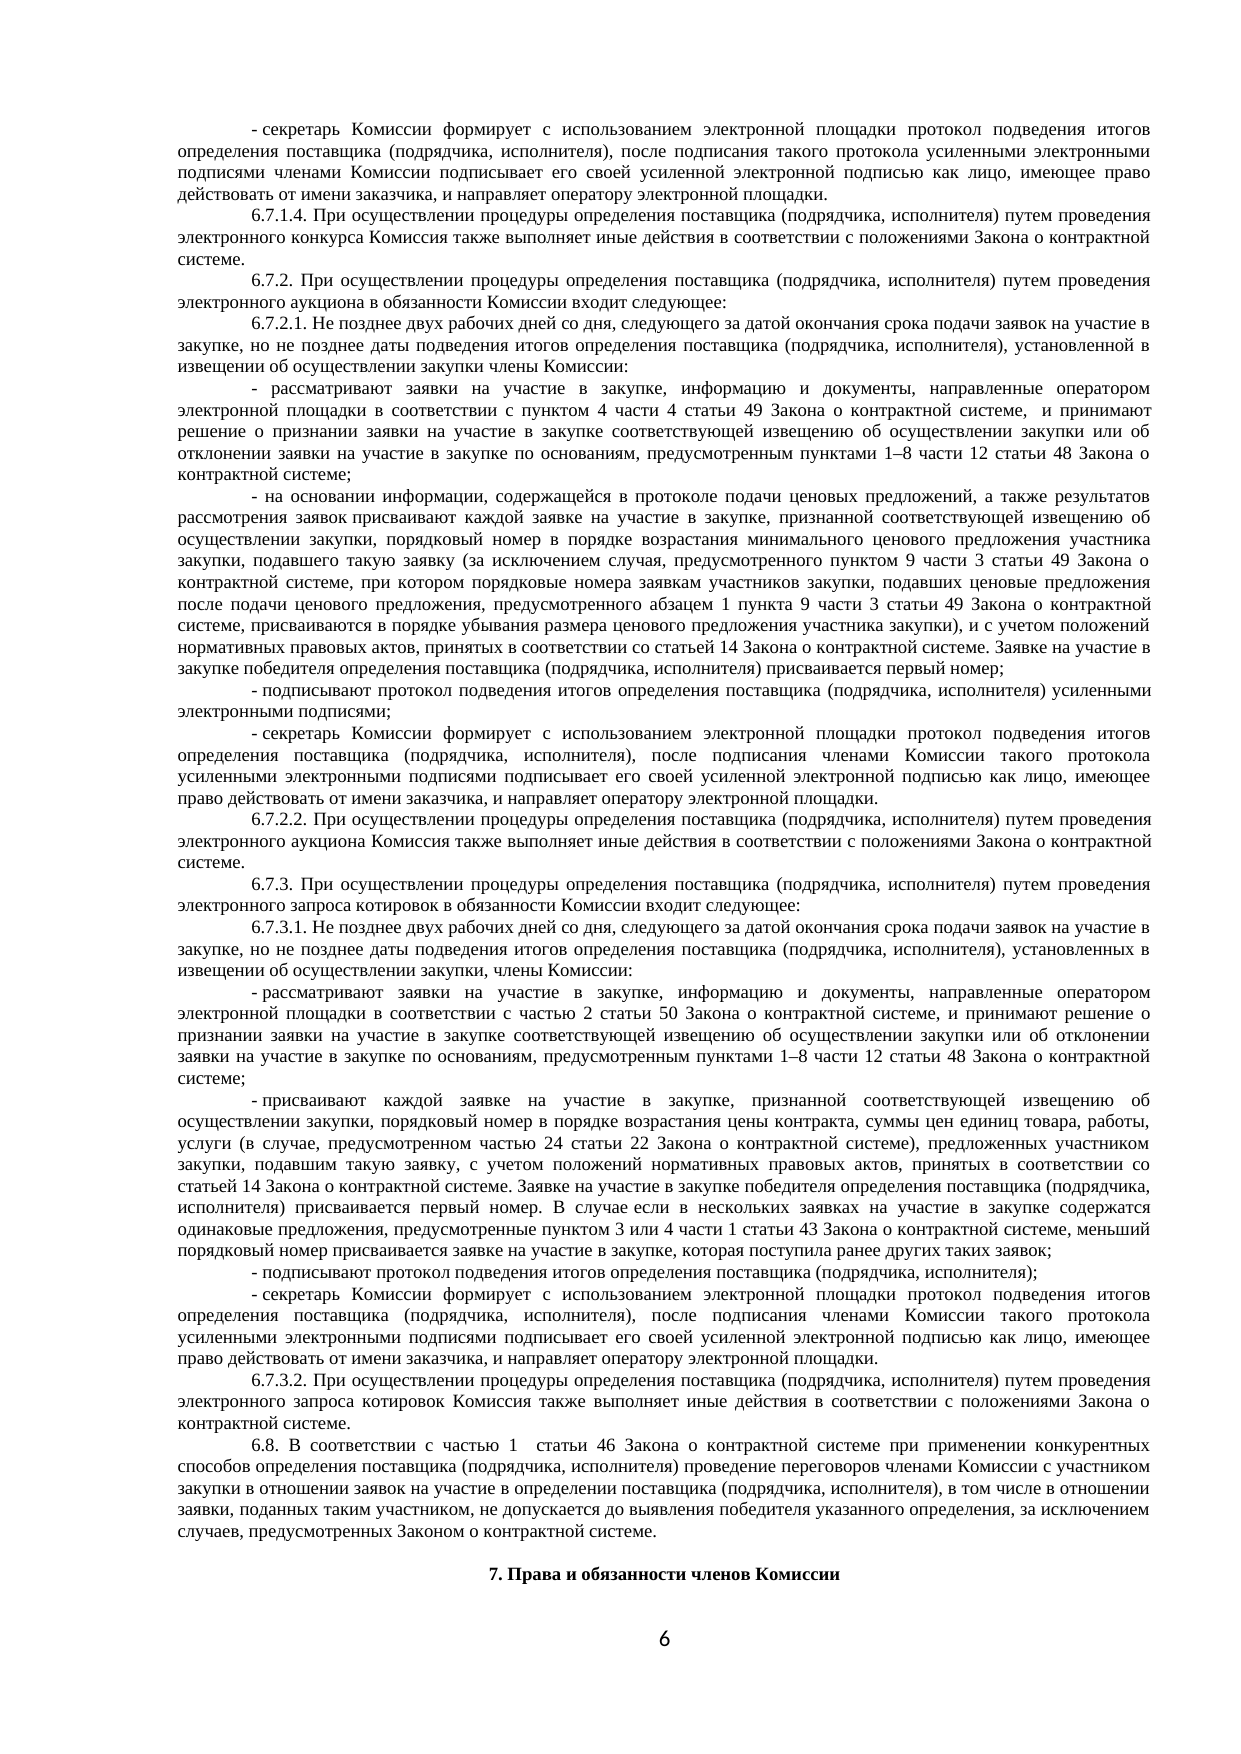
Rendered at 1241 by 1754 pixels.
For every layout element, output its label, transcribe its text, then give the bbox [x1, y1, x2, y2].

text - секретарь Комиссии формирует с использованием электронной площадки протокол подведения итогов определения поставщика (подрядчика, исполнителя), после подписания членами Комиссии такого протокола усиленными электронными подписями подписывает его своей усиленной электронной подписью как лицо, имеющее право действовать от имени заказчика, и направляет оператору электронной площадки. [177, 722, 1152, 808]
text 6.7.3.2. При осуществлении процедуры определения поставщика (подрядчика, исполнителя) путем проведения электронного запроса котировок Комиссия также выполняет иные действия в соответствии с положениями Закона о контрактной системе. [177, 1369, 1152, 1433]
text - подписывают протокол подведения итогов определения поставщика (подрядчика, исполнителя) усиленными электронными подписями; [177, 679, 1152, 722]
text 6.8. В соответствии с частью 1 статьи 46 Закона о контрактной системе при применении конкурентных способов определения поставщика (подрядчика, исполнителя) проведение переговоров членами Комиссии с участником закупки в отношении заявок на участие в определении поставщика (подрядчика, исполнителя), в том числе в отношении заявки, поданных таким участником, не допускается до выявления победителя указанного определения, за исключением случаев, предусмотренных Законом о контрактной системе. [177, 1433, 1152, 1541]
text 6.7.3.1. Не позднее двух рабочих дней со дня, следующего за датой окончания срока подачи заявок на участие в закупке, но не позднее даты подведения итогов определения поставщика (подрядчика, исполнителя), установленных в извещении об осуществлении закупки, члены Комиссии: [177, 916, 1152, 981]
text - рассматривают заявки на участие в закупке, информацию и документы, направленные оператором электронной площадки в соответствии с пунктом 4 части 4 статьи 49 Закона о контрактной системе, и принимают решение о признании заявки на участие в закупке соответствующей извещению об осуществлении закупки или об отклонении заявки на участие в закупке по основаниям, предусмотренным пунктами 1–8 части 12 статьи 48 Закона о контрактной системе; [177, 377, 1152, 485]
text - секретарь Комиссии формирует с использованием электронной площадки протокол подведения итогов определения поставщика (подрядчика, исполнителя), после подписания такого протокола усиленными электронными подписями членами Комиссии подписывает его своей усиленной электронной подписью как лицо, имеющее право действовать от имени заказчика, и направляет оператору электронной площадки. [177, 118, 1152, 204]
text - присваивают каждой заявке на участие в закупке, признанной соответствующей извещению об осуществлении закупки, порядковый номер в порядке возрастания цены контракта, суммы цен единиц товара, работы, услуги (в случае, предусмотренном частью 24 статьи 22 Закона о контрактной системе), предложенных участником закупки, подавшим такую заявку, с учетом положений нормативных правовых актов, принятых в соответствии со статьей 14 Закона о контрактной системе. Заявке на участие в закупке победителя определения поставщика (подрядчика, исполнителя) присваивается первый номер. В случае если в нескольких заявках на участие в закупке содержатся одинаковые предложения, предусмотренные пунктом 3 или 4 части 1 статьи 43 Закона о контрактной системе, меньший порядковый номер присваивается заявке на участие в закупке, которая поступила ранее других таких заявок; [177, 1088, 1152, 1261]
text - секретарь Комиссии формирует с использованием электронной площадки протокол подведения итогов определения поставщика (подрядчика, исполнителя), после подписания членами Комиссии такого протокола усиленными электронными подписями подписывает его своей усиленной электронной подписью как лицо, имеющее право действовать от имени заказчика, и направляет оператору электронной площадки. [177, 1282, 1152, 1369]
text 6.7.2.2. При осуществлении процедуры определения поставщика (подрядчика, исполнителя) путем проведения электронного аукциона Комиссия также выполняет иные действия в соответствии с положениями Закона о контрактной системе. [177, 808, 1152, 873]
text - подписывают протокол подведения итогов определения поставщика (подрядчика, исполнителя); [177, 1261, 1152, 1282]
text - на основании информации, содержащейся в протоколе подачи ценовых предложений, а также результатов рассмотрения заявок присваивают каждой заявке на участие в закупке, признанной соответствующей извещению об осуществлении закупки, порядковый номер в порядке возрастания минимального ценового предложения участника закупки, подавшего такую заявку (за исключением случая, предусмотренного пунктом 9 части 3 статьи 49 Закона о контрактной системе, при котором порядковые номера заявкам участников закупки, подавших ценовые предложения после подачи ценового предложения, предусмотренного абзацем 1 пункта 9 части 3 статьи 49 Закона о контрактной системе, присваиваются в порядке убывания размера ценового предложения участника закупки), и с учетом положений нормативных правовых актов, принятых в соответствии со статьей 14 Закона о контрактной системе. Заявке на участие в закупке победителя определения поставщика (подрядчика, исполнителя) присваивается первый номер; [177, 485, 1152, 679]
text 6.7.3. При осуществлении процедуры определения поставщика (подрядчика, исполнителя) путем проведения электронного запроса котировок в обязанности Комиссии входит следующее: [177, 873, 1152, 916]
text 6.7.1.4. При осуществлении процедуры определения поставщика (подрядчика, исполнителя) путем проведения электронного конкурса Комиссия также выполняет иные действия в соответствии с положениями Закона о контрактной системе. [177, 204, 1152, 269]
text 6.7.2. При осуществлении процедуры определения поставщика (подрядчика, исполнителя) путем проведения электронного аукциона в обязанности Комиссии входит следующее: [177, 269, 1152, 312]
text 6.7.2.1. Не позднее двух рабочих дней со дня, следующего за датой окончания срока подачи заявок на участие в закупке, но не позднее даты подведения итогов определения поставщика (подрядчика, исполнителя), установленной в извещении об осуществлении закупки члены Комиссии: [177, 312, 1152, 377]
text - рассматривают заявки на участие в закупке, информацию и документы, направленные оператором электронной площадки в соответствии с частью 2 статьи 50 Закона о контрактной системе, и принимают решение о признании заявки на участие в закупке соответствующей извещению об осуществлении закупки или об отклонении заявки на участие в закупке по основаниям, предусмотренным пунктами 1–8 части 12 статьи 48 Закона о контрактной системе; [177, 981, 1152, 1088]
text 7. Права и обязанности членов Комиссии [177, 1563, 1152, 1584]
